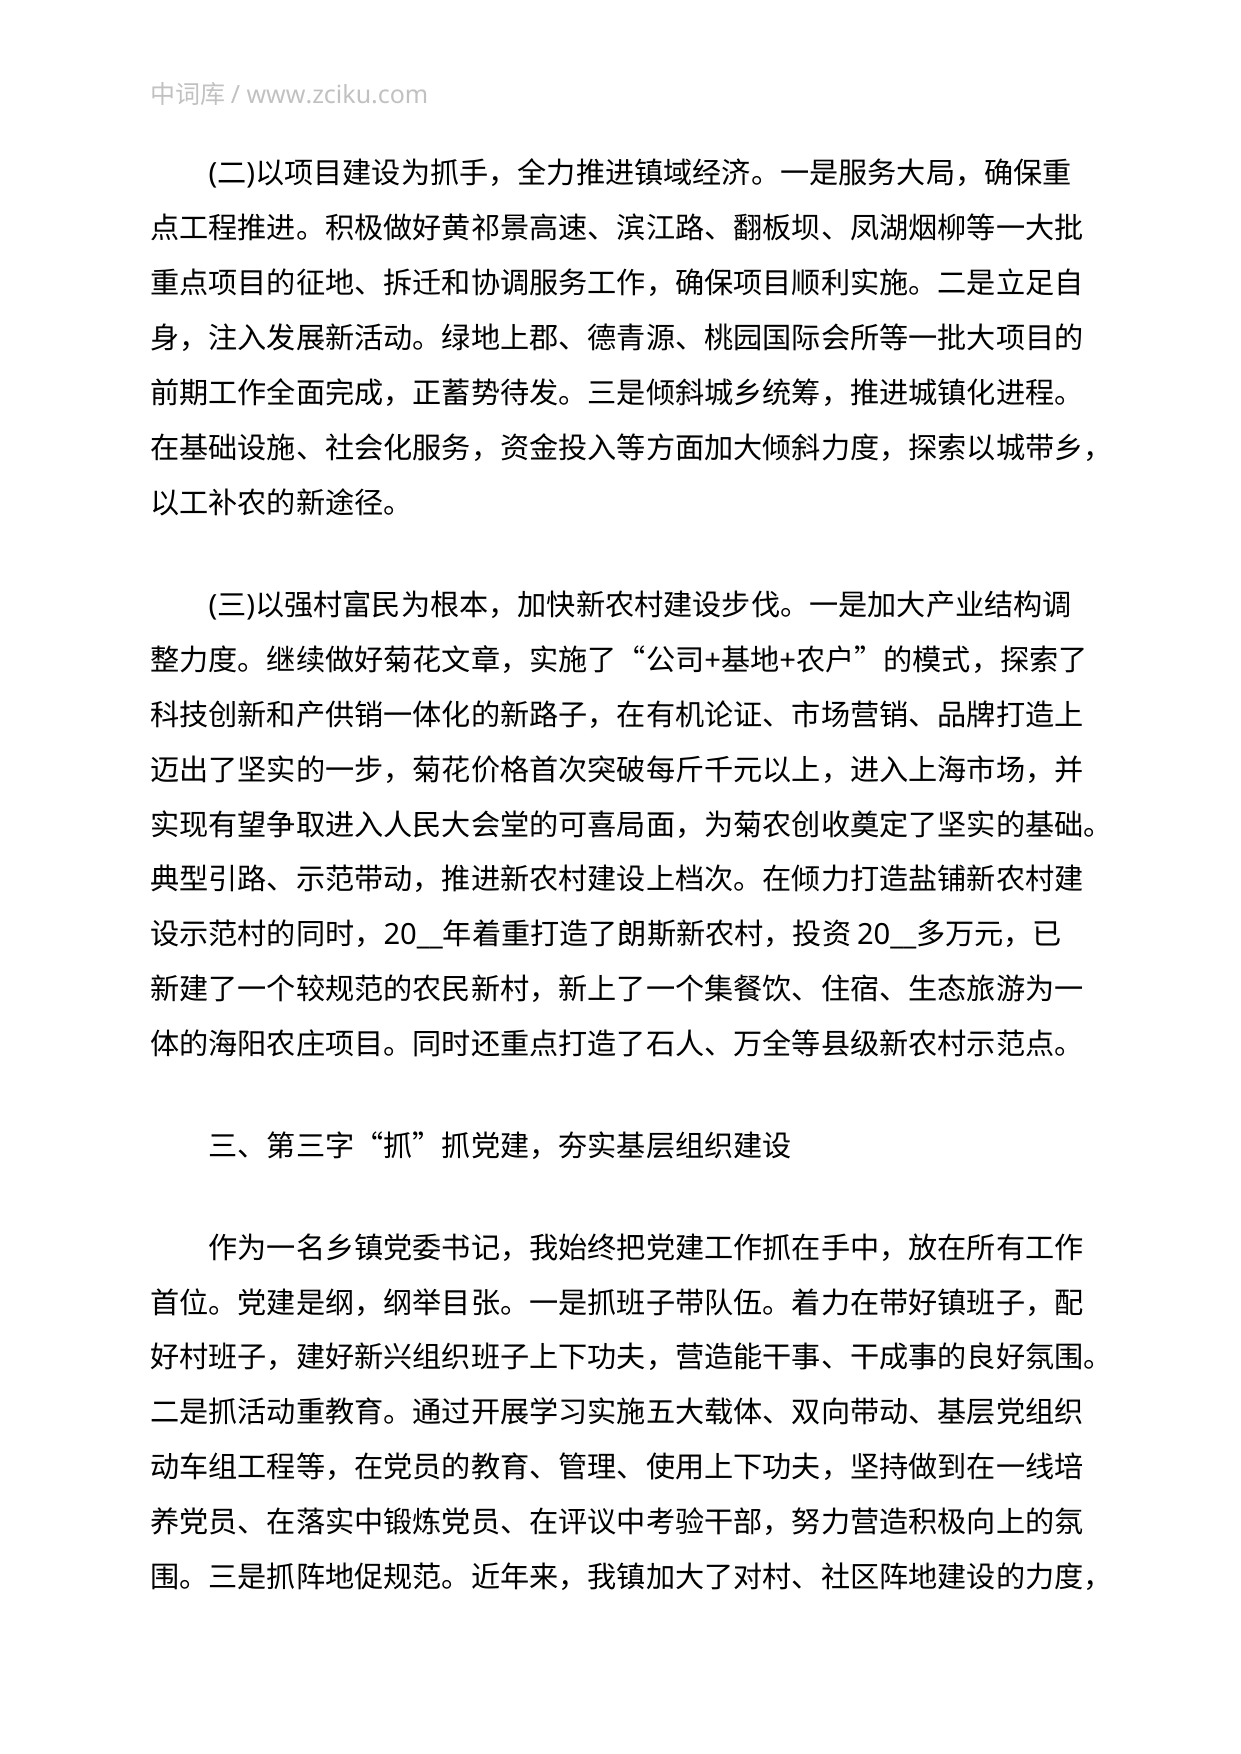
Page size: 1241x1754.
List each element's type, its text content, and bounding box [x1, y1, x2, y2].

text (三)以强村富民为根本，加快新农村建设步伐。一是加大产业结构调整力度。继续做好菊花文章，实施了“公司+基地+农户”的模式，探索了科技创新和产供销一体化的新路子，在有机论证、市场营销、品牌打造上迈出了坚实的一步，菊花价格首次突破每斤千元以上，进入上海市场，并实现有望争取进入人民大会堂的可喜局面，为菊农创收奠定了坚实的基础。典型引路、示范带动，推进新农村建设上档次。在倾力打造盐铺新农村建设示范村的同时，20__年着重打造了朗斯新农村，投资20__多万元，已新建了一个较规范的农民新村，新上了一个集餐饮、住宿、生态旅游为一体的海阳农庄项目。同时还重点打造了石人、万全等县级新农村示范点。 [150, 581, 1090, 1063]
text 三、第三字“抓”抓党建，夯实基层组织建设 [150, 1122, 1090, 1165]
text (二)以项目建设为抓手，全力推进镇域经济。一是服务大局，确保重点工程推进。积极做好黄祁景高速、滨江路、翻板坝、凤湖烟柳等一大批重点项目的征地、拆迁和协调服务工作，确保项目顺利实施。二是立足自身，注入发展新活动。绿地上郡、德青源、桃园国际会所等一批大项目的前期工作全面完成，正蓄势待发。三是倾斜城乡统筹，推进城镇化进程。在基础设施、社会化服务，资金投入等方面加大倾斜力度，探索以城带乡，以工补农的新途径。 [150, 150, 1090, 522]
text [150, 1224, 1090, 1596]
